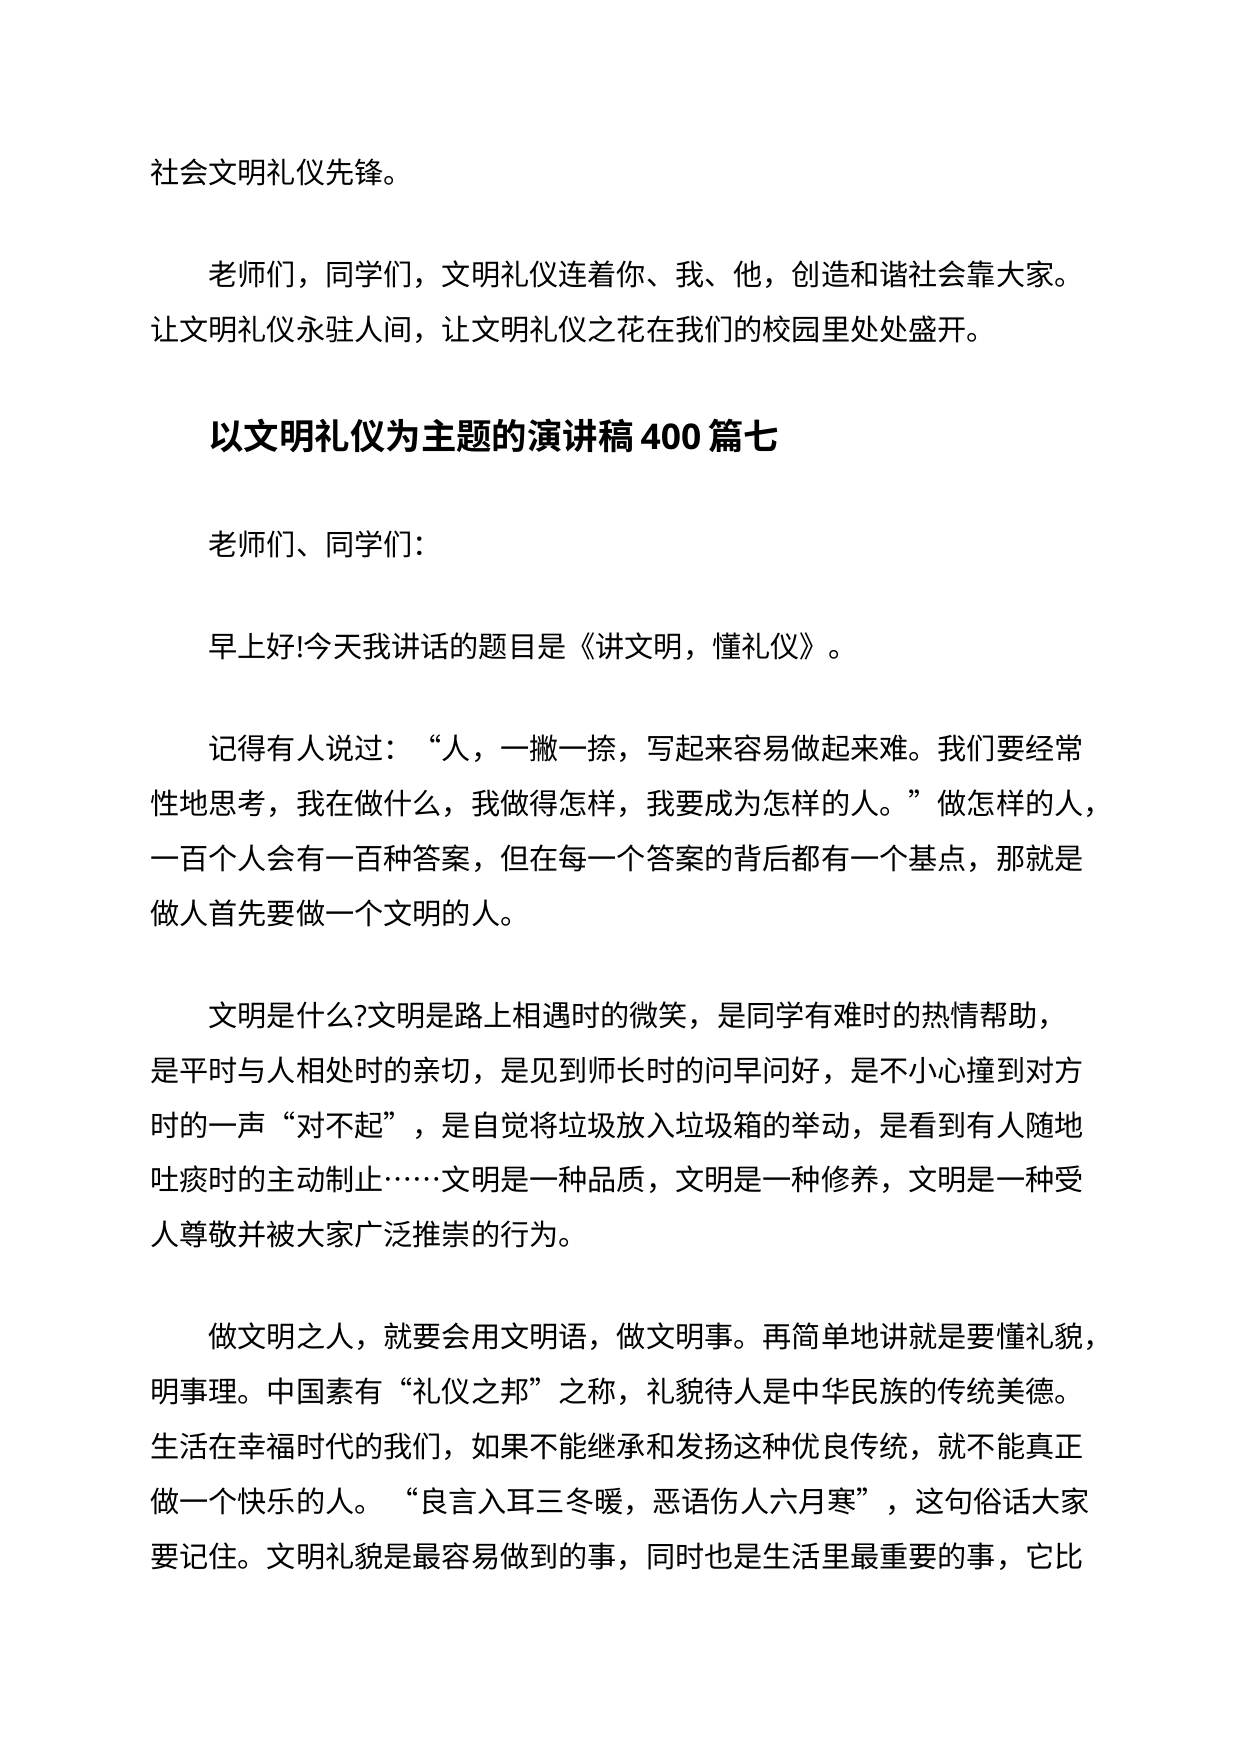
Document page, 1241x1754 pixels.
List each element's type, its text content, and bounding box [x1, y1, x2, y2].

text 文明是什么?文明是路上相遇时的微笑，是同学有难时的热情帮助，是平时与人相处时的亲切，是见到师长时的问早问好，是不小心撞到对方时的一声“对不起”，是自觉将垃圾放入垃圾箱的举动，是看到有人随地吐痰时的主动制止……文明是一种品质，文明是一种修养，文明是一种受人尊敬并被大家广泛推崇的行为。 [150, 992, 1090, 1254]
text 老师们、同学们： [150, 522, 1090, 564]
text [150, 150, 1090, 192]
text 以文明礼仪为主题的演讲稿400篇七 [150, 408, 1090, 460]
text 早上好!今天我讲话的题目是《讲文明，懂礼仪》。 [150, 624, 1090, 666]
text 老师们，同学们，文明礼仪连着你、我、他，创造和谐社会靠大家。让文明礼仪永驻人间，让文明礼仪之花在我们的校园里处处盛开。 [150, 252, 1090, 349]
text 记得有人说过：“人，一撇一捺，写起来容易做起来难。我们要经常性地思考，我在做什么，我做得怎样，我要成为怎样的人。”做怎样的人，一百个人会有一百种答案，但在每一个答案的背后都有一个基点，那就是做人首先要做一个文明的人。 [150, 726, 1090, 933]
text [150, 1314, 1090, 1576]
